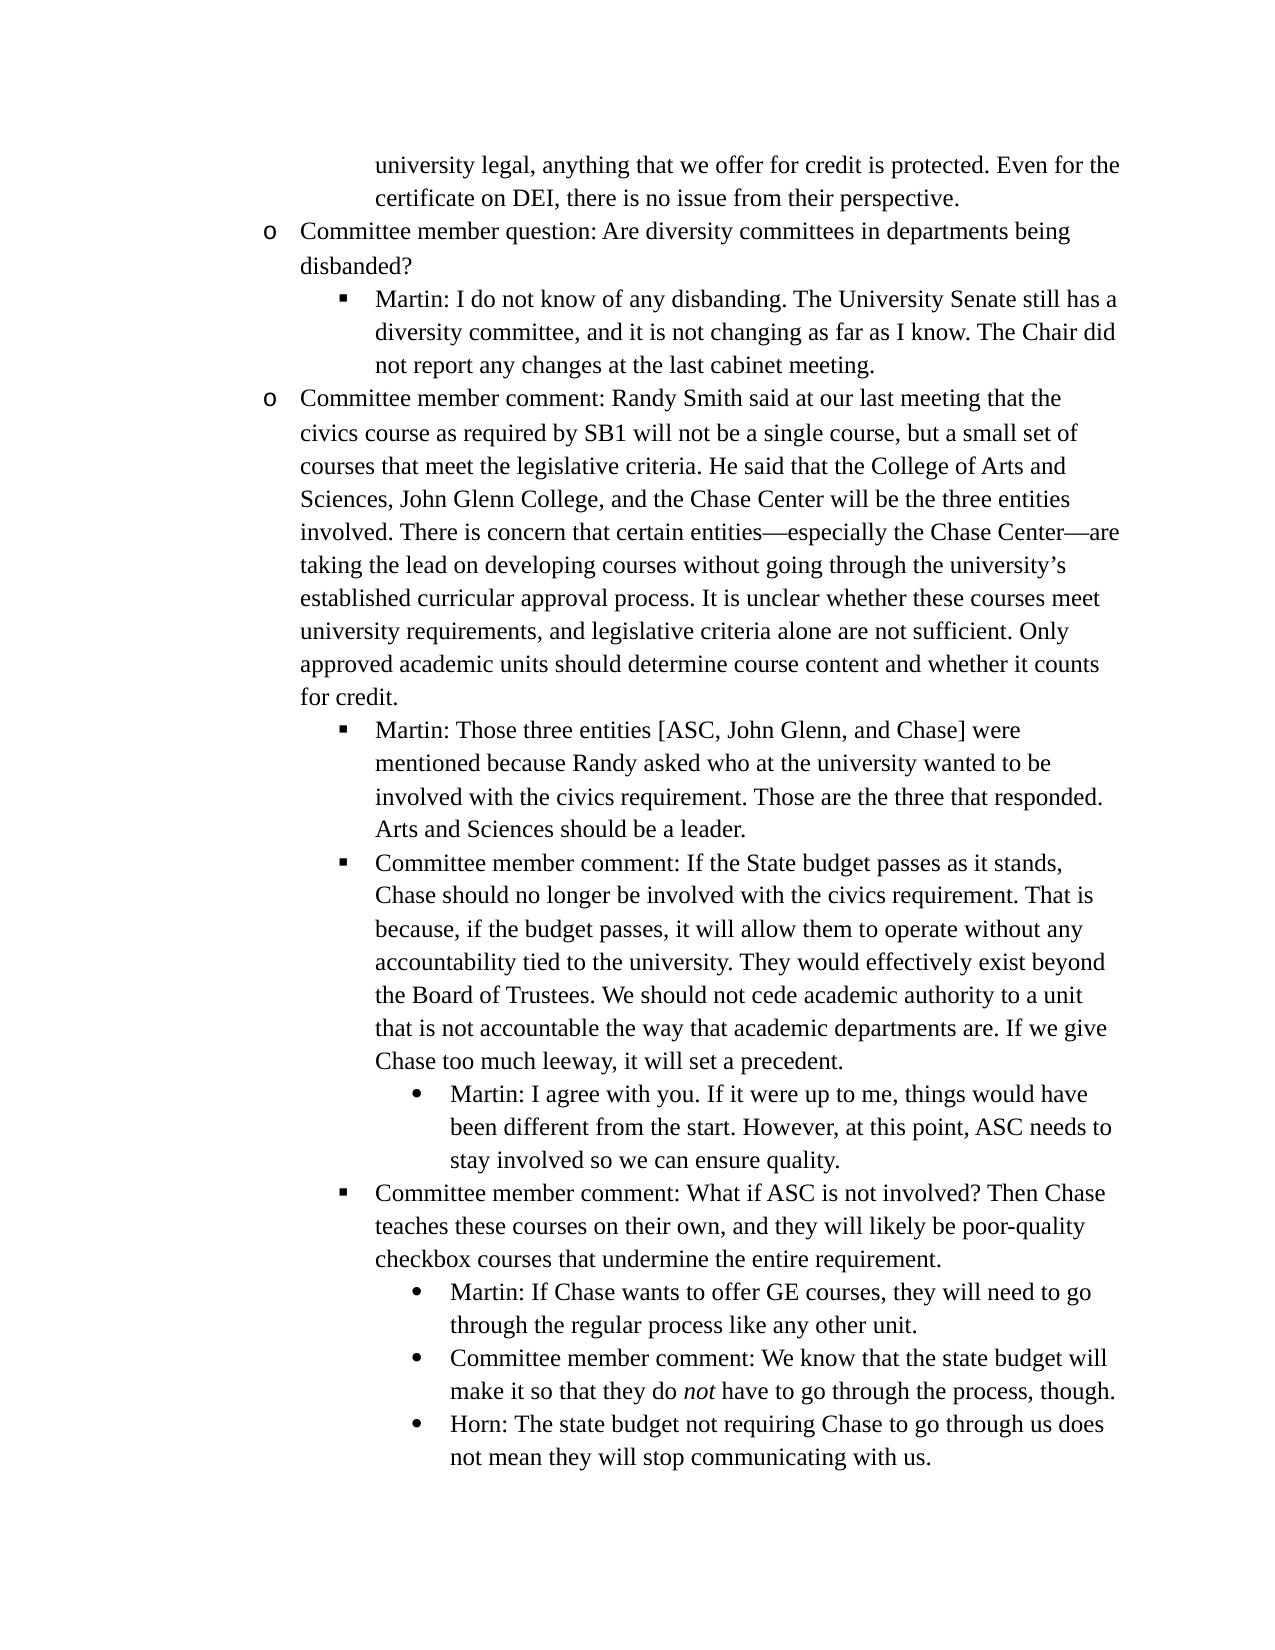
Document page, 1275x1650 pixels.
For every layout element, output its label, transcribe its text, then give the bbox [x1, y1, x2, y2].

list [337, 150, 1125, 212]
list Horn: The state budget not requiring Chase to go through us does not mean they will stop communicating with us. [412, 1409, 1125, 1471]
list Committee member comment: If the State budget passes as it stands, Chase should no longer be involved with the civics requirement. That is because, if the budget passes, it will allow them to operate without any accountability tied to the university. They would effectively exist beyond the Board of Trustees. We should not cede academic authority to a unit that is not accountable the way that academic departments are. If we give Chase too much leeway, it will set a precedent. [337, 848, 1125, 1074]
list Committee member comment: Randy Smith said at our last meeting that the civics course as required by SB1 will not be a single course, but a small set of courses that meet the legislative criteria. He said that the College of Arts and Sciences, John Glenn College, and the Chase Center will be the three entities involved. There is concern that certain entities—especially the Chase Center—are taking the lead on developing courses without going through the university’s established curricular approval process. It is unclear whether these courses meet university requirements, and legislative criteria alone are not sufficient. Only approved academic units should determine course content and whether it counts for credit. [262, 383, 1125, 711]
list Martin: Those three entities [ASC, John Glenn, and Chase] were mentioned because Randy asked who at the university wanted to be involved with the civics requirement. Those are the three that responded. Arts and Sciences should be a leader. [337, 716, 1125, 843]
list Martin: I do not know of any disbanding. The University Senate still has a diversity committee, and it is not changing as far as I know. The Chair did not report any changes at the last cabinet meeting. [337, 284, 1125, 379]
list Committee member comment: What if ASC is not involved? Then Chase teaches these courses on their own, and they will likely be poor-quality checkbox courses that undermine the entire requirement. [337, 1178, 1125, 1273]
list Committee member comment: We know that the state budget will make it so that they do not have to go through the process, though. [412, 1343, 1125, 1405]
list Martin: If Chase wants to offer GE courses, they will need to go through the regular process like any other unit. [412, 1277, 1125, 1339]
list Committee member question: Are diversity committees in departments being disbanded? [262, 216, 1125, 280]
list Martin: I agree with you. If it were up to me, things would have been different from the start. However, at this point, ASC needs to stay involved so we can ensure quality. [412, 1079, 1125, 1173]
